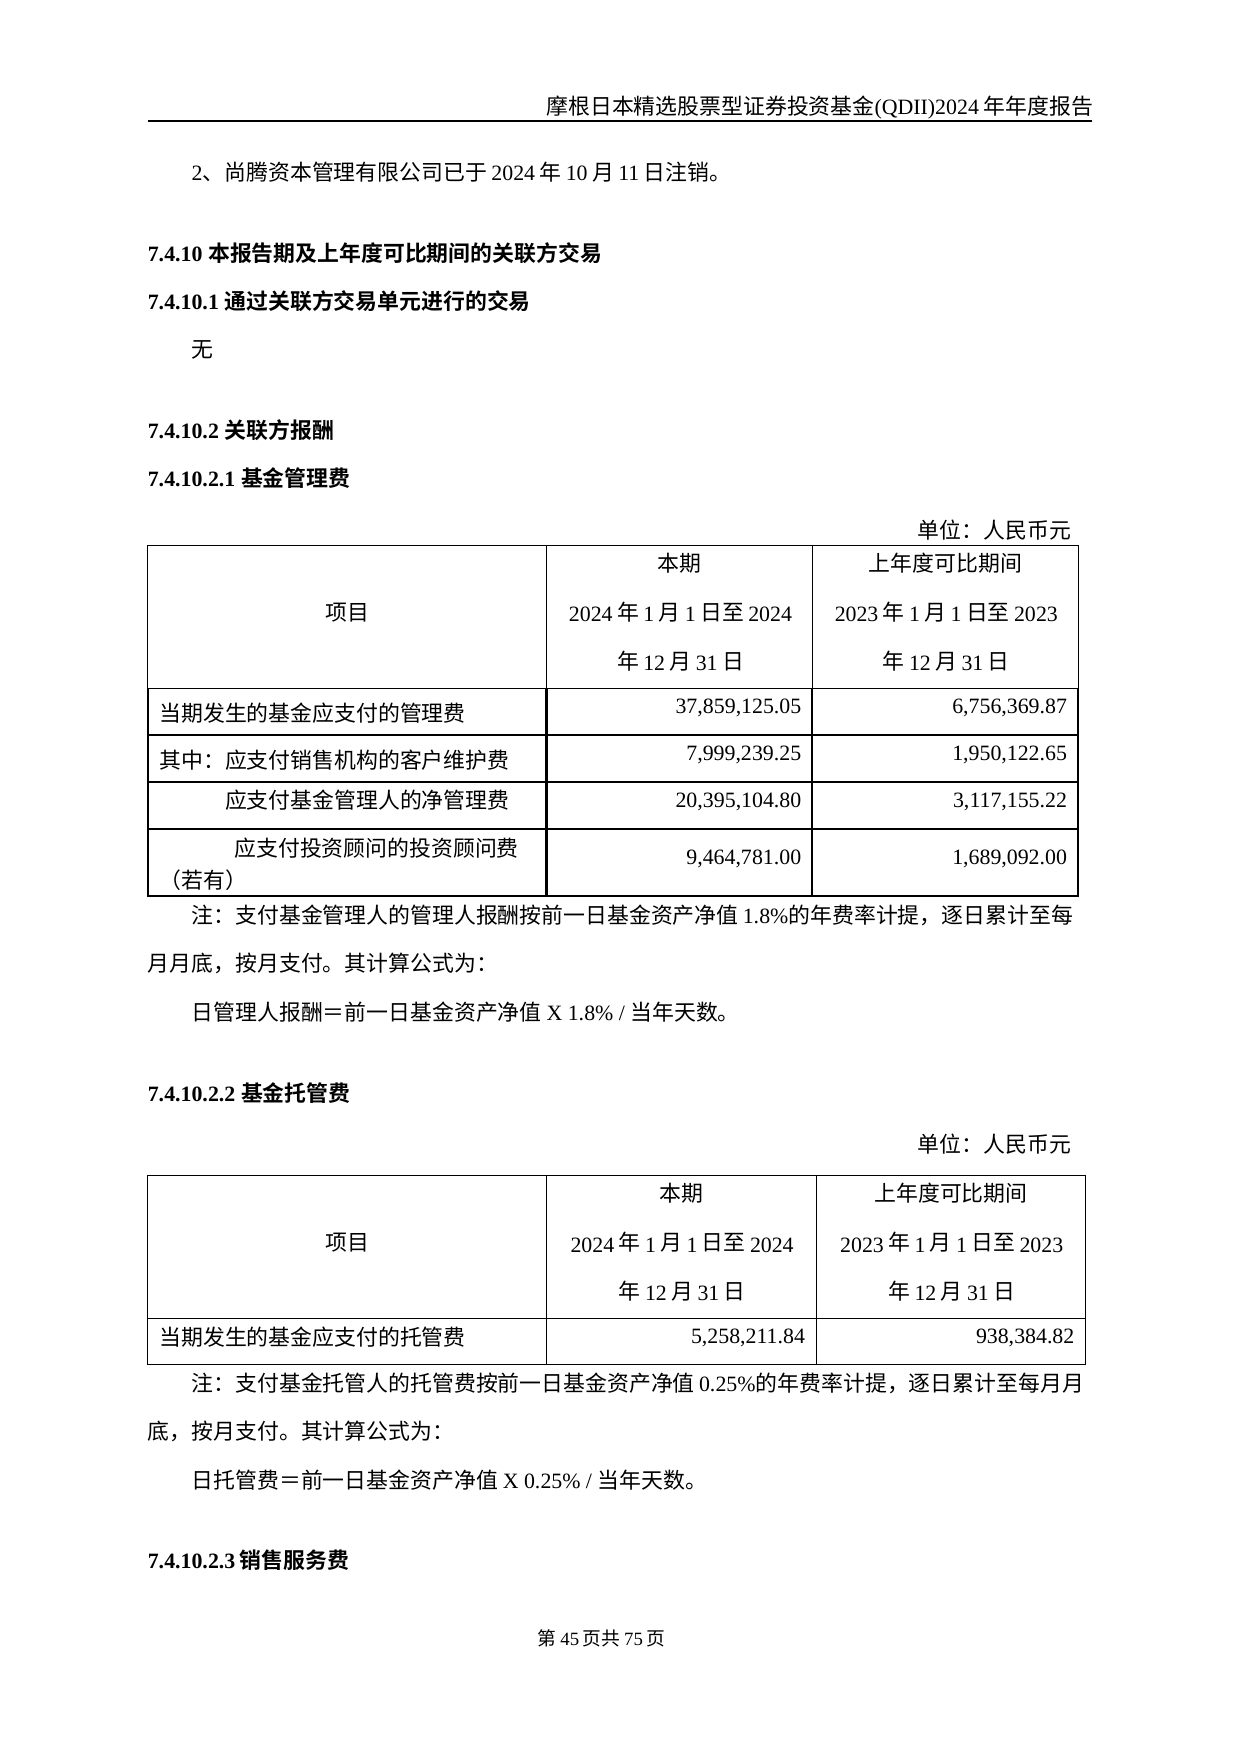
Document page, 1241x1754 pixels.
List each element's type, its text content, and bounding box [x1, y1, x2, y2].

table_cell 其中：应支付销售机构的客户维护费 [149, 736, 545, 781]
text 7.4.10.2.2 基金托管费 [148, 1075, 1092, 1108]
table_header 项目 [148, 1176, 546, 1318]
table_cell 应支付基金管理人的净管理费 [149, 783, 545, 828]
text 注：支付基金托管人的托管费按前一日基金资产净值0.25%的年费率计提，逐日累计至每月月底，按月支付。其计算公式为： [148, 1365, 1092, 1446]
table_cell 5,258,211.84 [547, 1319, 816, 1364]
text 7.4.10.2.3销售服务费 [148, 1543, 1092, 1576]
text 7.4.10 本报告期及上年度可比期间的关联方交易 [148, 235, 1092, 268]
text 日管理人报酬＝前一日基金资产净值 X 1.8% / 当年天数。 [148, 994, 1092, 1027]
table_cell 7,999,239.25 [548, 736, 811, 781]
table_cell 1,950,122.65 [813, 736, 1077, 781]
table_header 上年度可比期间 2023年1月1日至2023年12月31日 [817, 1176, 1085, 1318]
table_cell 938,384.82 [817, 1319, 1085, 1364]
text 单位：人民币元 [149, 1127, 1071, 1159]
table_header 项目 [148, 546, 546, 688]
text 单位：人民币元 [149, 512, 1071, 545]
table_cell 应支付投资顾问的投资顾问费（若有） [149, 830, 545, 895]
text 7.4.10.1 通过关联方交易单元进行的交易 [148, 283, 1092, 316]
table_cell 3,117,155.22 [813, 783, 1077, 828]
table_cell 当期发生的基金应支付的托管费 [148, 1319, 546, 1364]
text 2、尚腾资本管理有限公司已于2024年10月11日注销。 [148, 154, 1092, 187]
table_header 本期 2024年1月1日至2024年12月31日 [547, 1176, 816, 1318]
table_cell 20,395,104.80 [548, 783, 811, 828]
text 无 [148, 332, 1092, 364]
table_cell 6,756,369.87 [813, 689, 1077, 734]
table_header 上年度可比期间 2023年1月1日至2023年12月31日 [813, 546, 1078, 688]
table_cell 9,464,781.00 [548, 830, 811, 895]
table_header 本期 2024年1月1日至2024年12月31日 [547, 546, 812, 688]
table_cell 37,859,125.05 [548, 689, 811, 734]
table_cell 当期发生的基金应支付的管理费 [149, 689, 545, 734]
table_cell 1,689,092.00 [813, 830, 1077, 895]
text 7.4.10.2 关联方报酬 [148, 413, 1092, 445]
text 注：支付基金管理人的管理人报酬按前一日基金资产净值1.8%的年费率计提，逐日累计至每月月底，按月支付。其计算公式为： [148, 897, 1092, 978]
text 日托管费＝前一日基金资产净值 X 0.25% / 当年天数。 [148, 1462, 1092, 1495]
text 7.4.10.2.1 基金管理费 [148, 461, 1092, 493]
